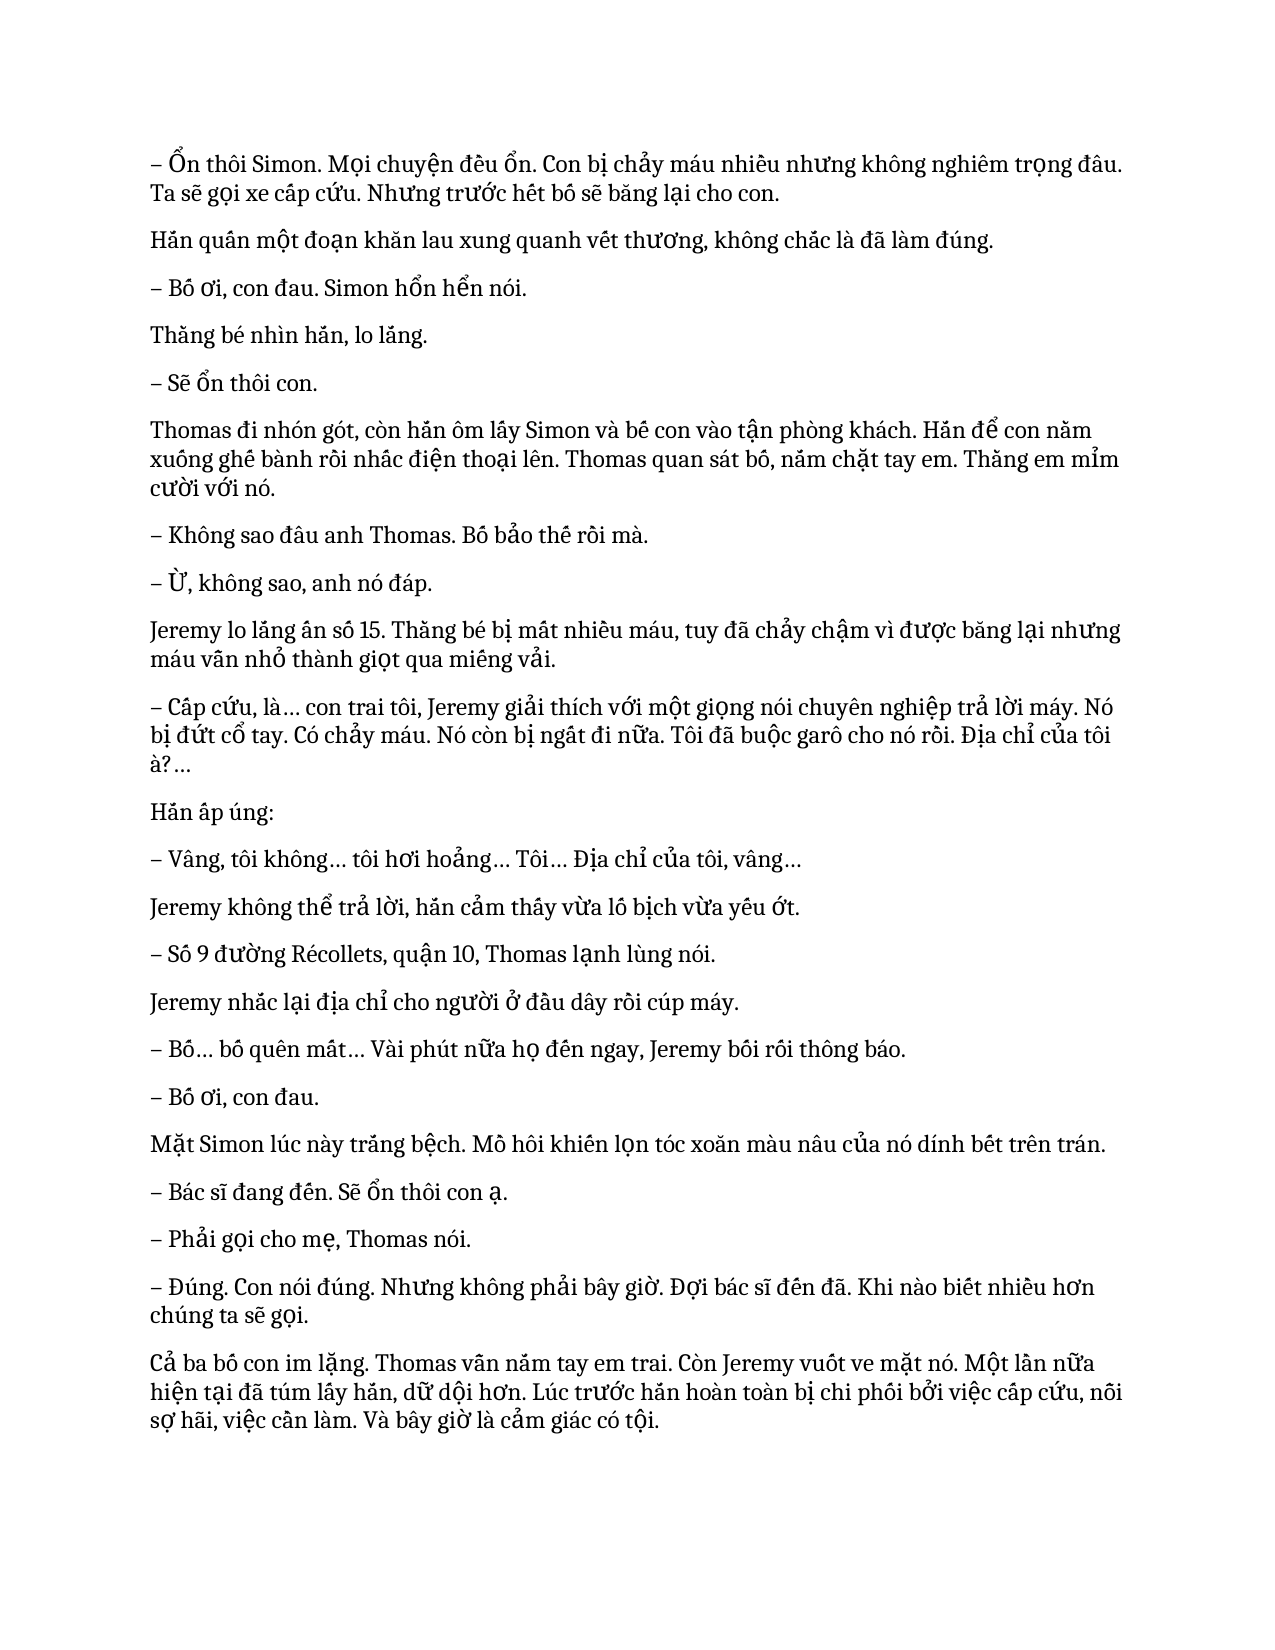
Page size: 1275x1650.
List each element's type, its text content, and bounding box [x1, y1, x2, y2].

text Cả ba bố con im lặng. Thomas vẫn nắm tay em trai. Còn Jeremy vuốt ve mặt nó. Một lần nữa hiện tại đã túm lấy hắn, dữ dội hơn. Lúc trước hắn hoàn toàn bị chi phối bởi việc cấp cứu, nỗi sợ hãi, việc cần làm. Và bây giờ là cảm giác có tội. [150, 1349, 1125, 1435]
text – Bác sĩ đang đến. Sẽ ổn thôi con ạ. [150, 1177, 1125, 1206]
text Mặt Simon lúc này trắng bệch. Mồ hôi khiến lọn tóc xoăn màu nâu của nó dính bết trên trán. [150, 1130, 1125, 1159]
text – Ừ, không sao, anh nó đáp. [150, 569, 1125, 597]
text – Vâng, tôi không… tôi hơi hoảng… Tôi… Địa chỉ của tôi, vâng… [150, 845, 1125, 874]
text – Cấp cứu, là… con trai tôi, Jeremy giải thích với một giọng nói chuyên nghiệp trả lời máy. Nó bị đứt cổ tay. Có chảy máu. Nó còn bị ngất đi nữa. Tôi đã buộc garô cho nó rồi. Địa chỉ của tôi à?… [150, 692, 1125, 779]
text Hắn quấn một đoạn khăn lau xung quanh vết thương, không chắc là đã làm đúng. [150, 226, 1125, 255]
text – Bố… bố quên mất… Vài phút nữa họ đến ngay, Jeremy bối rối thông báo. [150, 1035, 1125, 1064]
text Jeremy nhắc lại địa chỉ cho người ở đầu dây rồi cúp máy. [150, 987, 1125, 1016]
text Hắn ấp úng: [150, 797, 1125, 826]
text Jeremy lo lắng ấn số 15. Thằng bé bị mất nhiều máu, tuy đã chảy chậm vì được băng lại nhưng máu vẫn nhỏ thành giọt qua miếng vải. [150, 616, 1125, 674]
text – Bố ơi, con đau. Simon hổn hển nói. [150, 274, 1125, 302]
text Jeremy không thể trả lời, hắn cảm thấy vừa lố bịch vừa yếu ớt. [150, 892, 1125, 921]
text – Không sao đâu anh Thomas. Bố bảo thế rồi mà. [150, 521, 1125, 550]
text Thằng bé nhìn hắn, lo lắng. [150, 321, 1125, 350]
text – Số 9 đường Récollets, quận 10, Thomas lạnh lùng nói. [150, 940, 1125, 969]
text – Bố ơi, con đau. [150, 1082, 1125, 1111]
text – Đúng. Con nói đúng. Nhưng không phải bây giờ. Đợi bác sĩ đến đã. Khi nào biết nhiều hơn chúng ta sẽ gọi. [150, 1272, 1125, 1330]
text – Sẽ ổn thôi con. [150, 369, 1125, 397]
text – Phải gọi cho mẹ, Thomas nói. [150, 1225, 1125, 1254]
text – Ổn thôi Simon. Mọi chuyện đều ổn. Con bị chảy máu nhiều nhưng không nghiêm trọng đâu. Ta sẽ gọi xe cấp cứu. Nhưng trước hết bố sẽ băng lại cho con. [150, 150, 1125, 207]
text Thomas đi nhón gót, còn hắn ôm lấy Simon và bế con vào tận phòng khách. Hắn để con nằm xuống ghế bành rồi nhấc điện thoại lên. Thomas quan sát bố, nắm chặt tay em. Thằng em mỉm cười với nó. [150, 416, 1125, 502]
